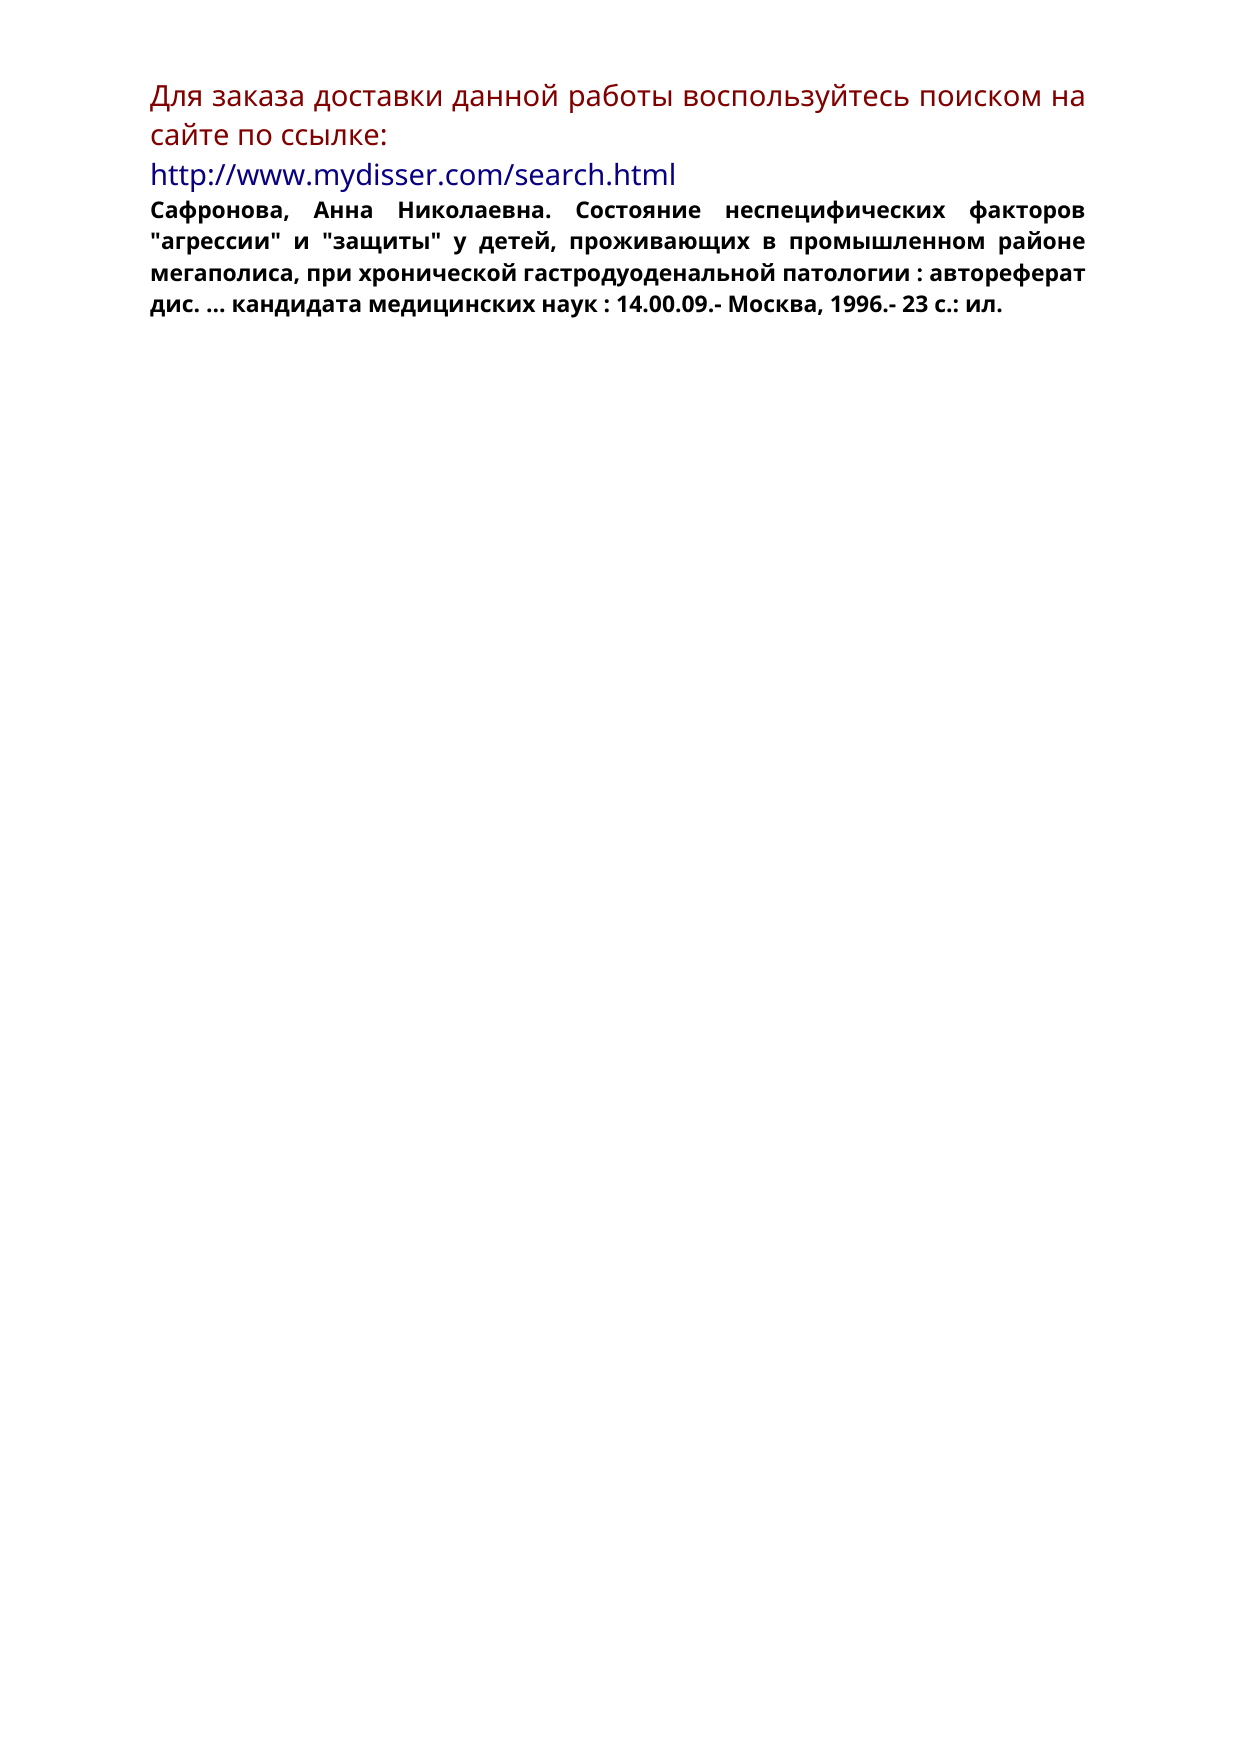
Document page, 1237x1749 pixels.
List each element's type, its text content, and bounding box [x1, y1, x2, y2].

text Сафронова, Анна Николаевна. Состояние неспецифических факторов "агрессии" и "защиты" у детей, проживающих в промышленном районе мегаполиса, при хронической гастродуоденальной патологии : автореферат дис. ... кандидата медицинских наук : 14.00.09.- Москва, 1996.- 23 с.: ил. [150, 194, 1086, 319]
